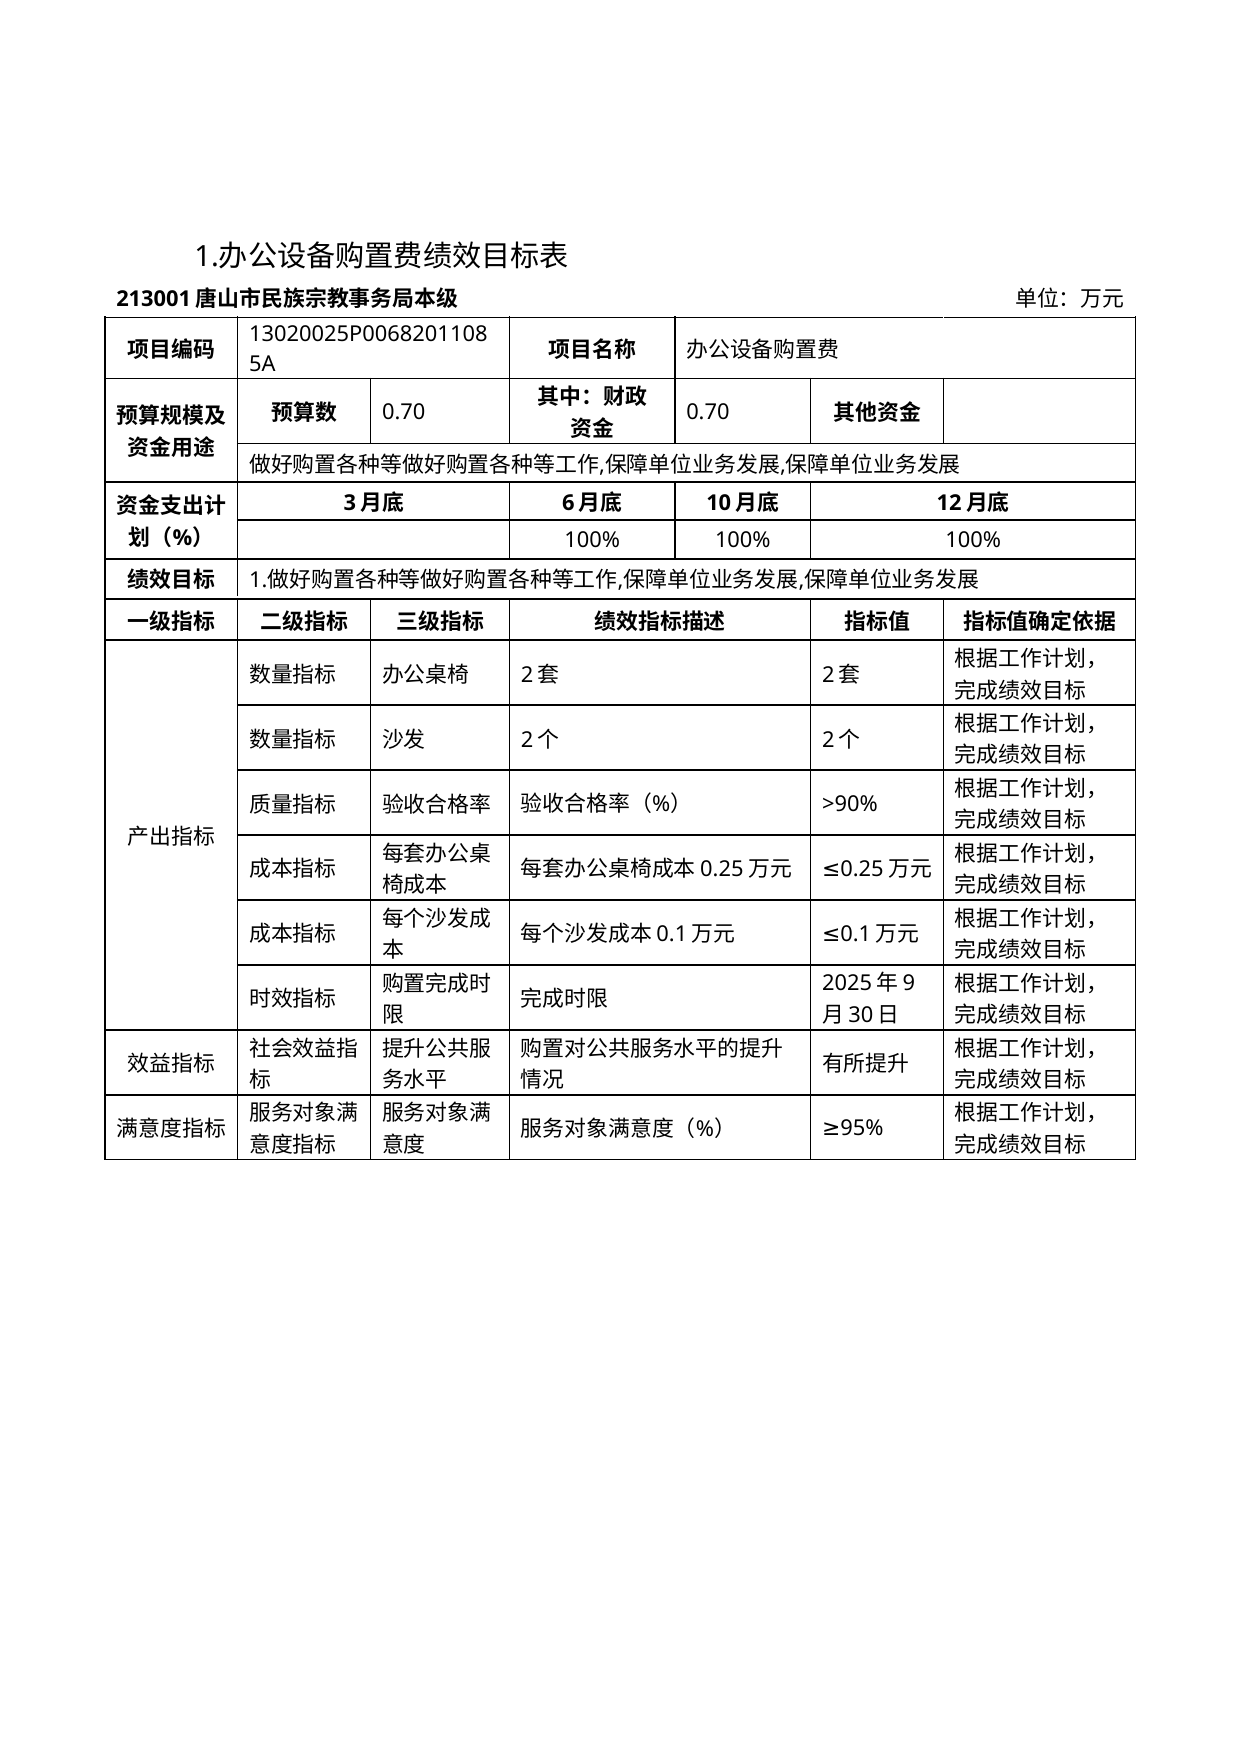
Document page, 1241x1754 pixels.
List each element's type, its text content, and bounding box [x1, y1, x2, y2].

text 1.办公设备购置费绩效目标表 [136, 235, 1104, 275]
table_header 213001唐山市民族宗教事务局本级 [106, 277, 943, 316]
table_cell 每个沙发成本 [371, 901, 509, 964]
table_cell 100% [676, 521, 810, 558]
table_cell 办公设备购置费 [676, 318, 1135, 378]
table_cell 每个沙发成本0.1万元 [510, 901, 810, 964]
table_cell 资金支出计划（%） [106, 483, 237, 558]
table_cell 100% [510, 521, 674, 558]
table_cell 2个 [510, 706, 810, 769]
table_cell 每套办公桌椅成本0.25万元 [510, 836, 810, 899]
table_header 三级指标 [371, 600, 509, 639]
table_cell 沙发 [371, 706, 509, 769]
table_cell 成本指标 [238, 901, 370, 964]
table_cell 预算数 [238, 379, 370, 442]
table_cell 产出指标 [106, 641, 237, 1029]
table_cell 根据工作计划，完成绩效目标 [944, 641, 1135, 704]
table_cell 0.70 [676, 379, 810, 442]
table_cell 其他资金 [811, 379, 943, 442]
table_cell 13020025P00682011085A [238, 318, 509, 378]
table_cell 完成时限 [510, 966, 810, 1029]
table_cell 2025年9月30日 [811, 966, 943, 1029]
table_cell 6月底 [510, 483, 674, 519]
table_cell 2个 [811, 706, 943, 769]
table_cell 时效指标 [238, 966, 370, 1029]
table_cell 根据工作计划，完成绩效目标 [944, 966, 1135, 1029]
table_cell 购置完成时限 [371, 966, 509, 1029]
table_cell 服务对象满意度 [371, 1096, 509, 1159]
table_cell [944, 379, 1135, 442]
table_cell 根据工作计划，完成绩效目标 [944, 1031, 1135, 1094]
table_cell 根据工作计划，完成绩效目标 [944, 1096, 1135, 1159]
table_header 指标值 [811, 600, 943, 639]
table_cell 3月底 [238, 483, 509, 519]
table_cell 绩效目标 [106, 560, 237, 596]
table_cell 数量指标 [238, 706, 370, 769]
table_cell 成本指标 [238, 836, 370, 899]
table_cell 服务对象满意度指标 [238, 1096, 370, 1159]
table_header 一级指标 [106, 600, 237, 639]
table_cell 每套办公桌椅成本 [371, 836, 509, 899]
table_header 单位：万元 [944, 277, 1135, 316]
table_cell 数量指标 [238, 641, 370, 704]
table_header 绩效指标描述 [510, 600, 810, 639]
table_cell >90% [811, 771, 943, 834]
table_cell ≤0.1万元 [811, 901, 943, 964]
table_header 二级指标 [238, 600, 370, 639]
table_cell ≥95% [811, 1096, 943, 1159]
table_cell 根据工作计划，完成绩效目标 [944, 706, 1135, 769]
table_cell 服务对象满意度（%） [510, 1096, 810, 1159]
table_cell 验收合格率（%） [510, 771, 810, 834]
table_cell 预算规模及资金用途 [106, 379, 237, 481]
table_cell 购置对公共服务水平的提升情况 [510, 1031, 810, 1094]
table_cell 提升公共服务水平 [371, 1031, 509, 1094]
table_cell 2套 [510, 641, 810, 704]
table_cell 100% [811, 521, 1135, 558]
table_cell 根据工作计划，完成绩效目标 [944, 771, 1135, 834]
table_cell 办公桌椅 [371, 641, 509, 704]
table_cell 社会效益指标 [238, 1031, 370, 1094]
table_cell 效益指标 [106, 1031, 237, 1094]
table_cell 12月底 [811, 483, 1135, 519]
table_cell 有所提升 [811, 1031, 943, 1094]
table_cell 根据工作计划，完成绩效目标 [944, 836, 1135, 899]
table_cell 其中：财政 资金 [510, 379, 674, 442]
table_cell [238, 521, 509, 558]
table_cell 满意度指标 [106, 1096, 237, 1159]
table_header 指标值确定依据 [944, 600, 1135, 639]
table_cell 做好购置各种等做好购置各种等工作,保障单位业务发展,保障单位业务发展 [238, 444, 1135, 481]
table_cell 根据工作计划，完成绩效目标 [944, 901, 1135, 964]
table_cell 项目编码 [106, 318, 237, 378]
table_cell 0.70 [371, 379, 509, 442]
table_cell 项目名称 [510, 318, 674, 378]
table_cell ≤0.25万元 [811, 836, 943, 899]
table_cell 验收合格率 [371, 771, 509, 834]
table_cell 1.做好购置各种等做好购置各种等工作,保障单位业务发展,保障单位业务发展 [238, 560, 1135, 596]
table_cell 2套 [811, 641, 943, 704]
table_cell 质量指标 [238, 771, 370, 834]
table_cell 10月底 [676, 483, 810, 519]
